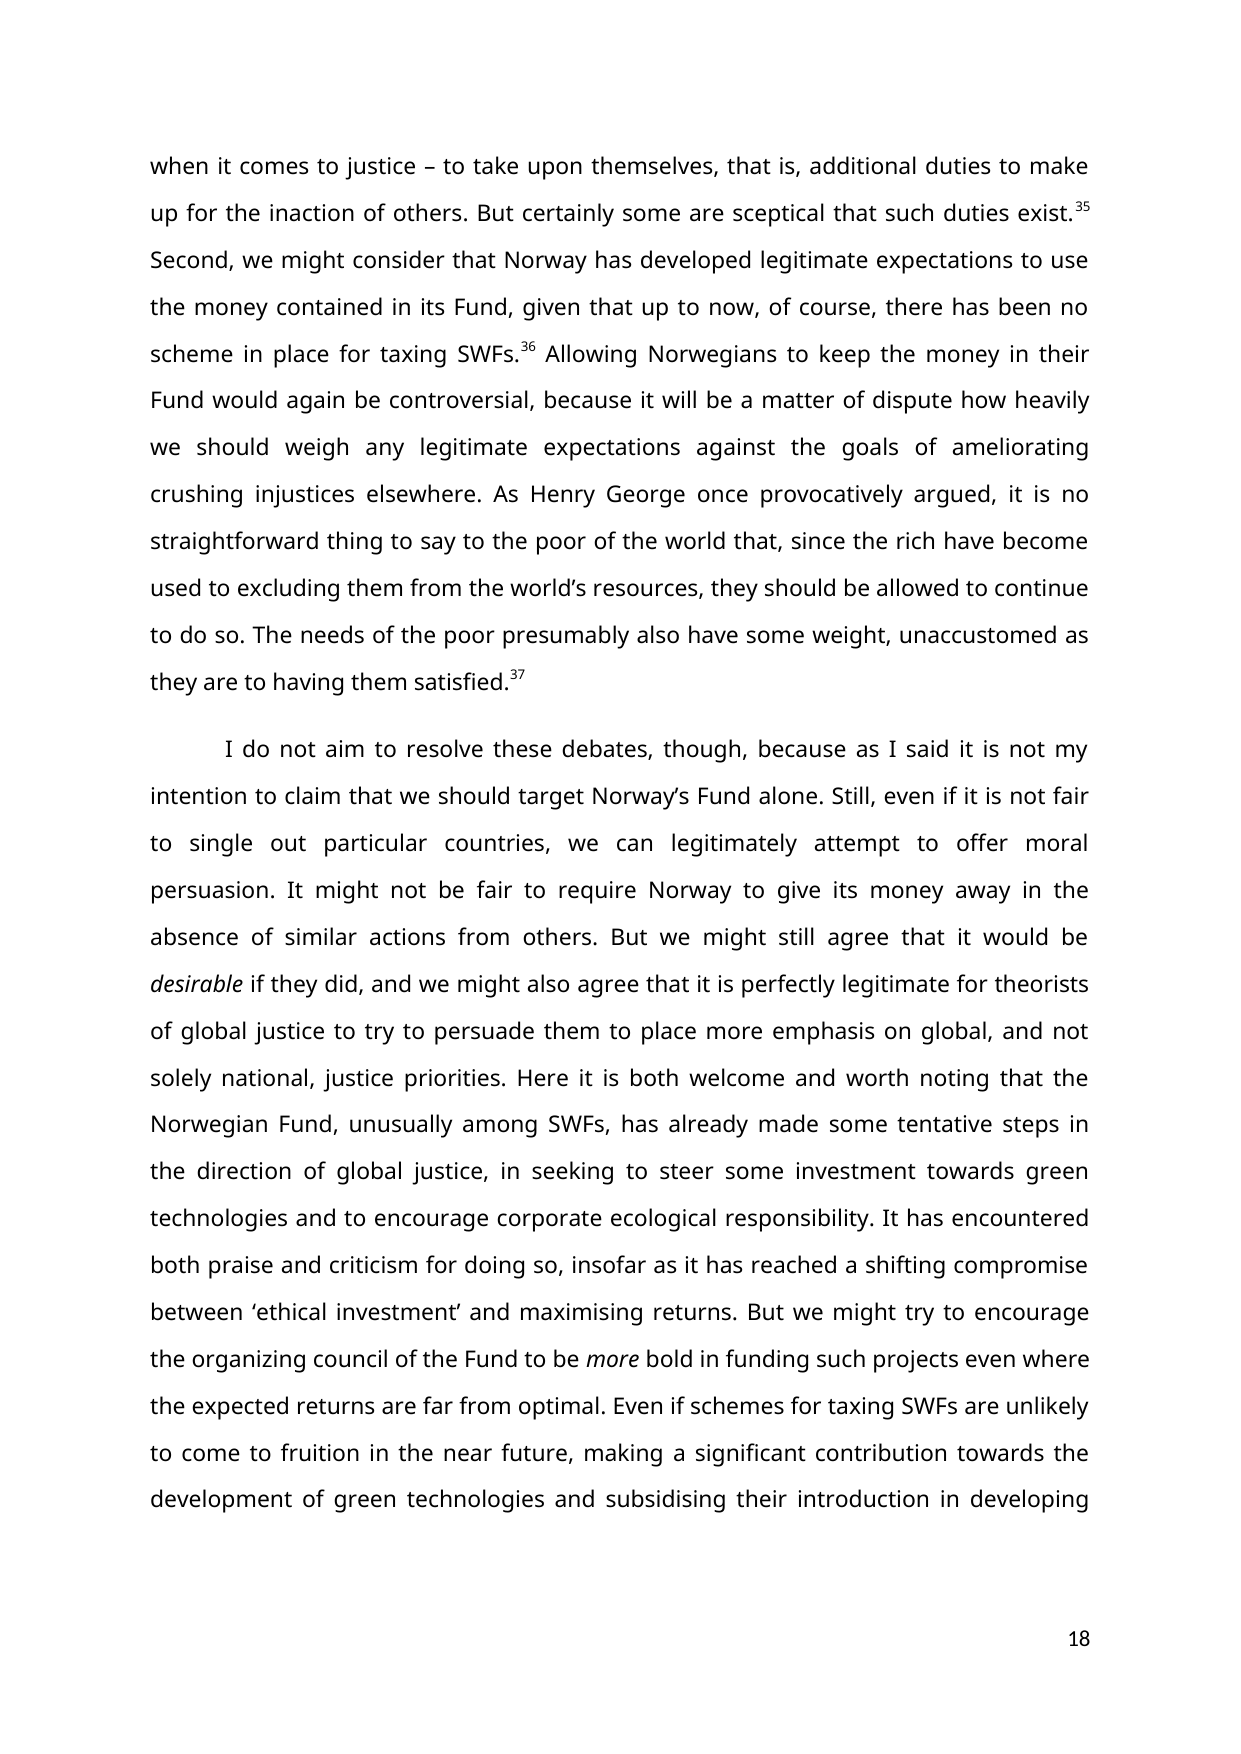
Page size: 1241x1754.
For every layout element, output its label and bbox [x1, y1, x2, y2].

text [150, 733, 1090, 1514]
text [150, 150, 1090, 697]
